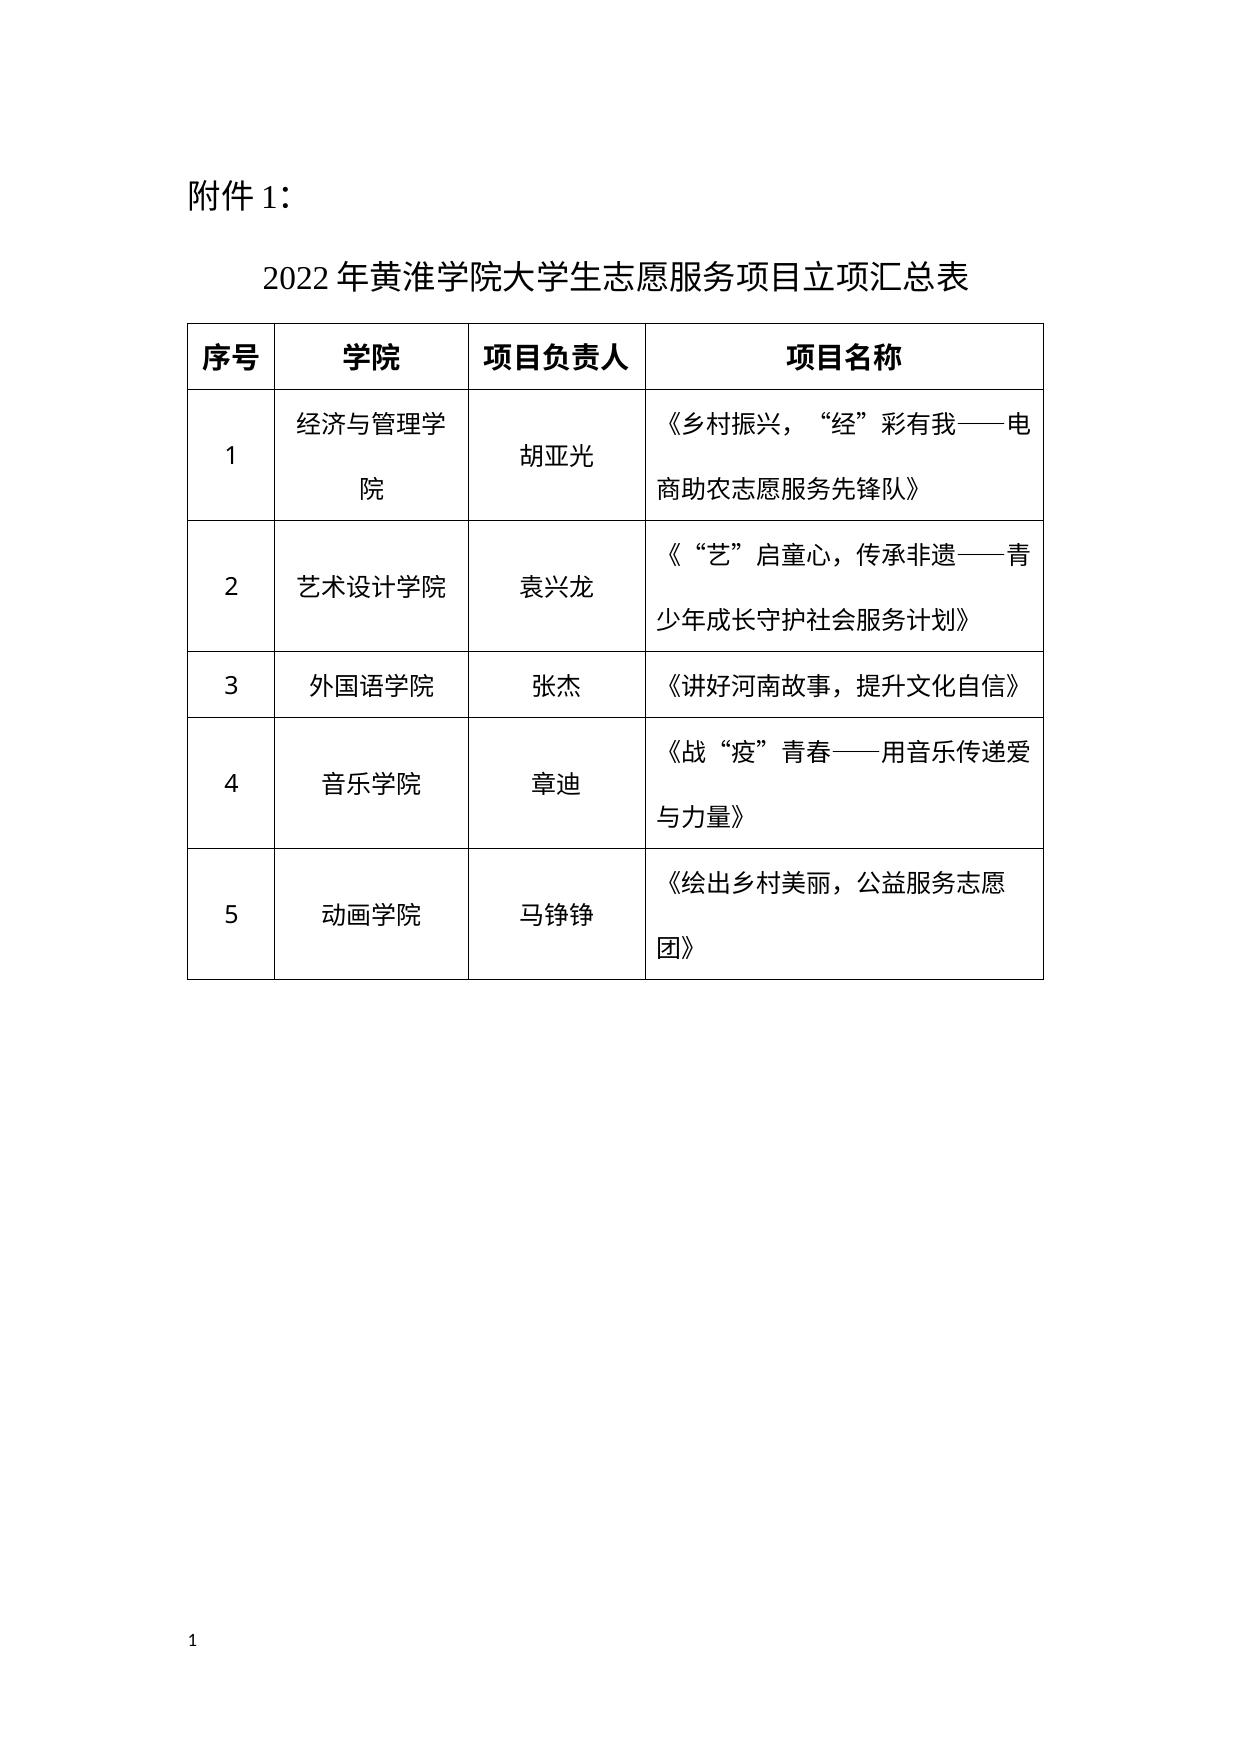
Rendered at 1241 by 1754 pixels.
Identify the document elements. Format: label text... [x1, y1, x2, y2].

table_cell 序号 [188, 324, 274, 389]
table_cell 章迪 [469, 718, 645, 848]
table_cell 外国语学院 [275, 652, 468, 717]
table_cell 胡亚光 [469, 390, 645, 520]
table_cell 张杰 [469, 652, 645, 717]
table_cell 2 [188, 521, 274, 651]
table_cell 马铮铮 [469, 849, 645, 979]
table_cell 学院 [275, 324, 468, 389]
table_cell 4 [188, 718, 274, 848]
table_header 2022年黄淮学院大学生志愿服务项目立项汇总表 [188, 227, 1044, 323]
table_cell 音乐学院 [275, 718, 468, 848]
table_cell 《讲好河南故事，提升文化自信》 [646, 652, 1043, 717]
table_cell 《绘出乡村美丽，公益服务志愿团》 [646, 849, 1043, 979]
table_cell 袁兴龙 [469, 521, 645, 651]
table_cell 《战“疫”青春——用音乐传递爱与力量》 [646, 718, 1043, 848]
table_cell 项目负责人 [469, 324, 645, 389]
table_cell 经济与管理学院 [275, 390, 468, 520]
table_cell 3 [188, 652, 274, 717]
table_cell 项目名称 [646, 324, 1043, 389]
table_cell 艺术设计学院 [275, 521, 468, 651]
table_cell 《乡村振兴，“经”彩有我——电商助农志愿服务先锋队》 [646, 390, 1043, 520]
table_cell 5 [188, 849, 274, 979]
table_cell 动画学院 [275, 849, 468, 979]
text 附件1： [187, 162, 1053, 227]
table_cell 《“艺”启童心，传承非遗——青少年成长守护社会服务计划》 [646, 521, 1043, 651]
table_cell 1 [188, 390, 274, 520]
